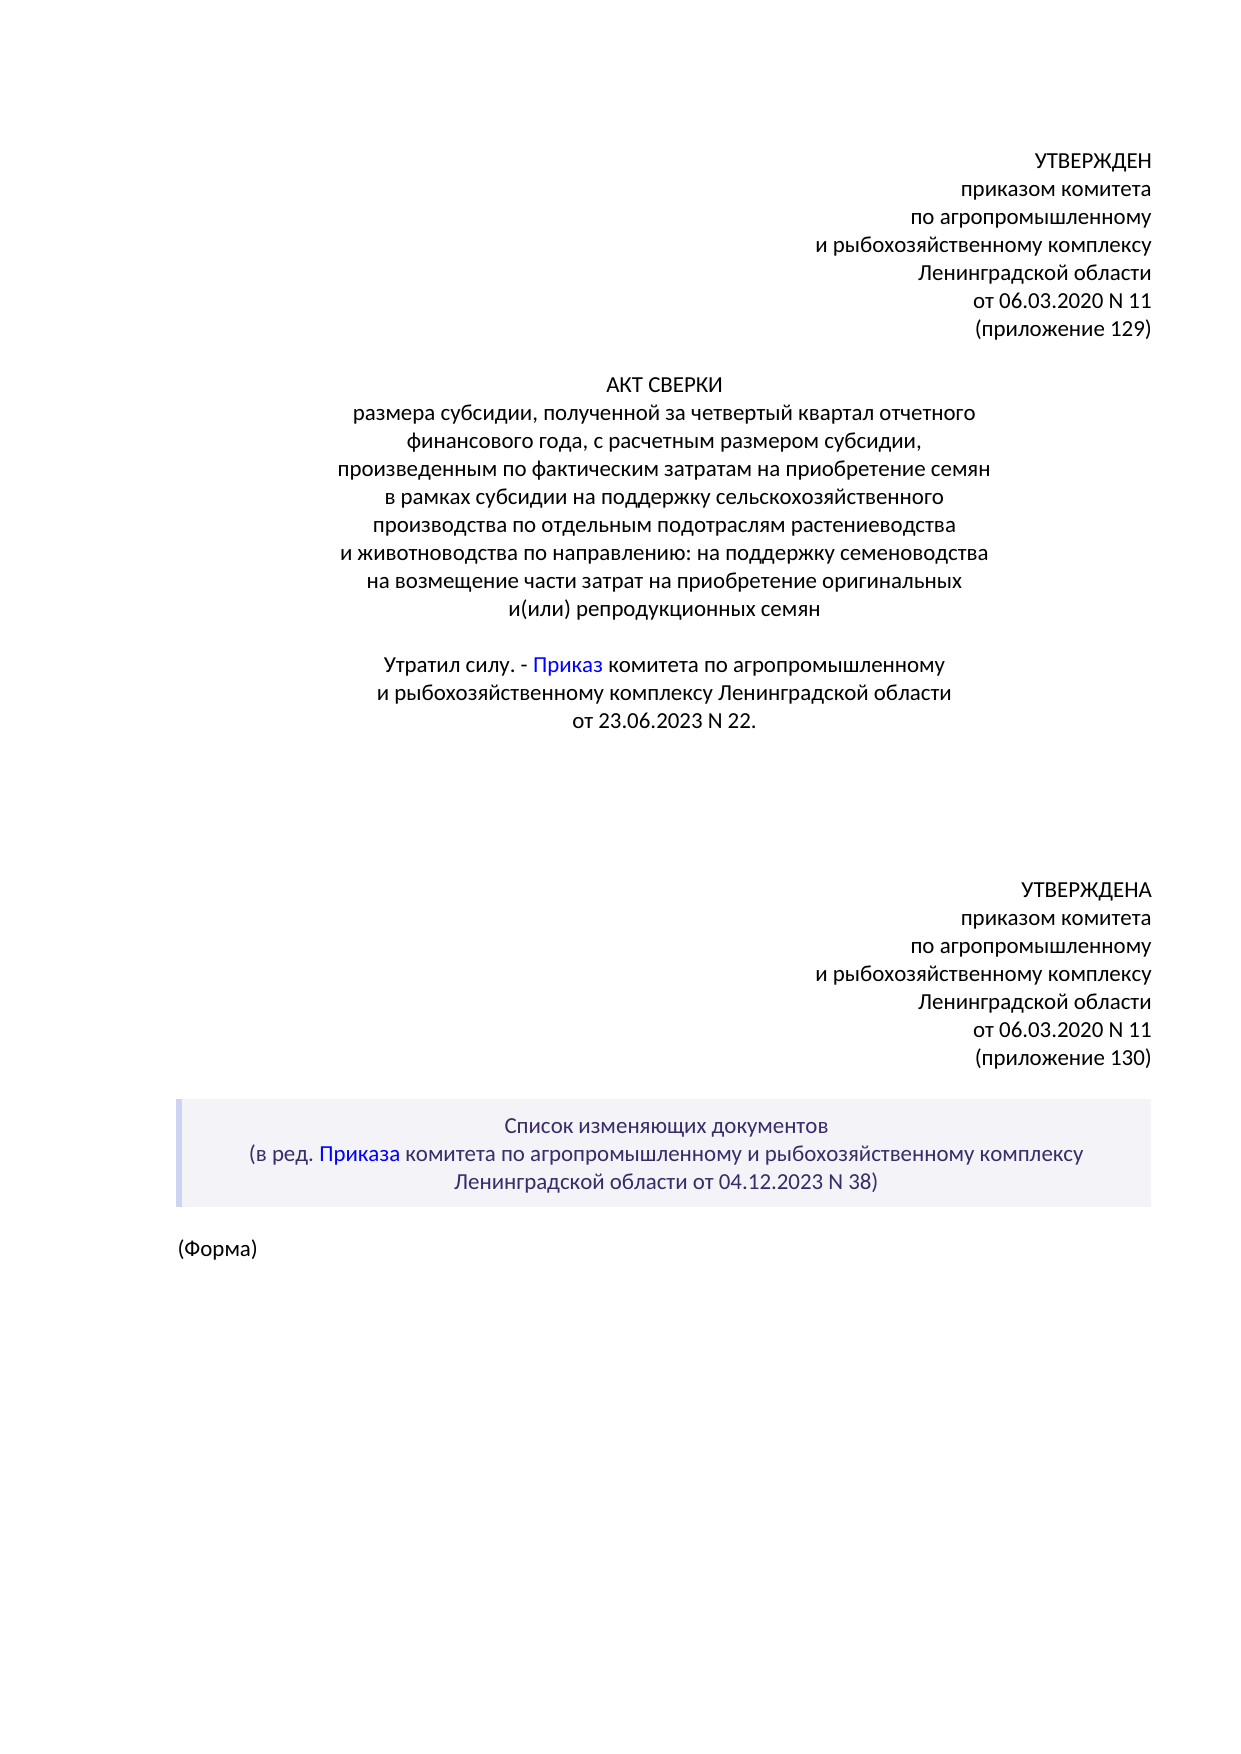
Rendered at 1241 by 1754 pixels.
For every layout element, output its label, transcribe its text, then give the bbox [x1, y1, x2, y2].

text и рыбохозяйственному комплексу [177, 959, 1152, 987]
text Утратил силу. - Приказ комитета по агропромышленному [177, 651, 1152, 678]
text УТВЕРЖДЕНА [177, 875, 1152, 903]
text приказом комитета [177, 174, 1152, 202]
text АКТ СВЕРКИ [177, 370, 1152, 398]
text в рамках субсидии на поддержку сельскохозяйственного [177, 482, 1152, 510]
text (приложение 129) [177, 314, 1152, 342]
text произведенным по фактическим затратам на приобретение семян [177, 454, 1152, 482]
text финансового года, с расчетным размером субсидии, [177, 426, 1152, 454]
text (Форма) [177, 1234, 1152, 1263]
text от 06.03.2020 N 11 [177, 1015, 1152, 1043]
text и рыбохозяйственному комплексу [177, 230, 1152, 258]
text УТВЕРЖДЕН [177, 146, 1152, 174]
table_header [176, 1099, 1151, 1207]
text (приложение 130) [177, 1043, 1152, 1071]
text по агропромышленному [177, 202, 1152, 230]
text от 23.06.2023 N 22. [177, 707, 1152, 734]
text Ленинградской области [177, 258, 1152, 286]
text по агропромышленному [177, 931, 1152, 959]
text приказом комитета [177, 903, 1152, 931]
text на возмещение части затрат на приобретение оригинальных [177, 566, 1152, 594]
text и(или) репродукционных семян [177, 594, 1152, 622]
text и животноводства по направлению: на поддержку семеноводства [177, 538, 1152, 566]
text размера субсидии, полученной за четвертый квартал отчетного [177, 398, 1152, 426]
text производства по отдельным подотраслям растениеводства [177, 510, 1152, 538]
text и рыбохозяйственному комплексу Ленинградской области [177, 678, 1152, 707]
text от 06.03.2020 N 11 [177, 286, 1152, 314]
text Ленинградской области [177, 987, 1152, 1015]
